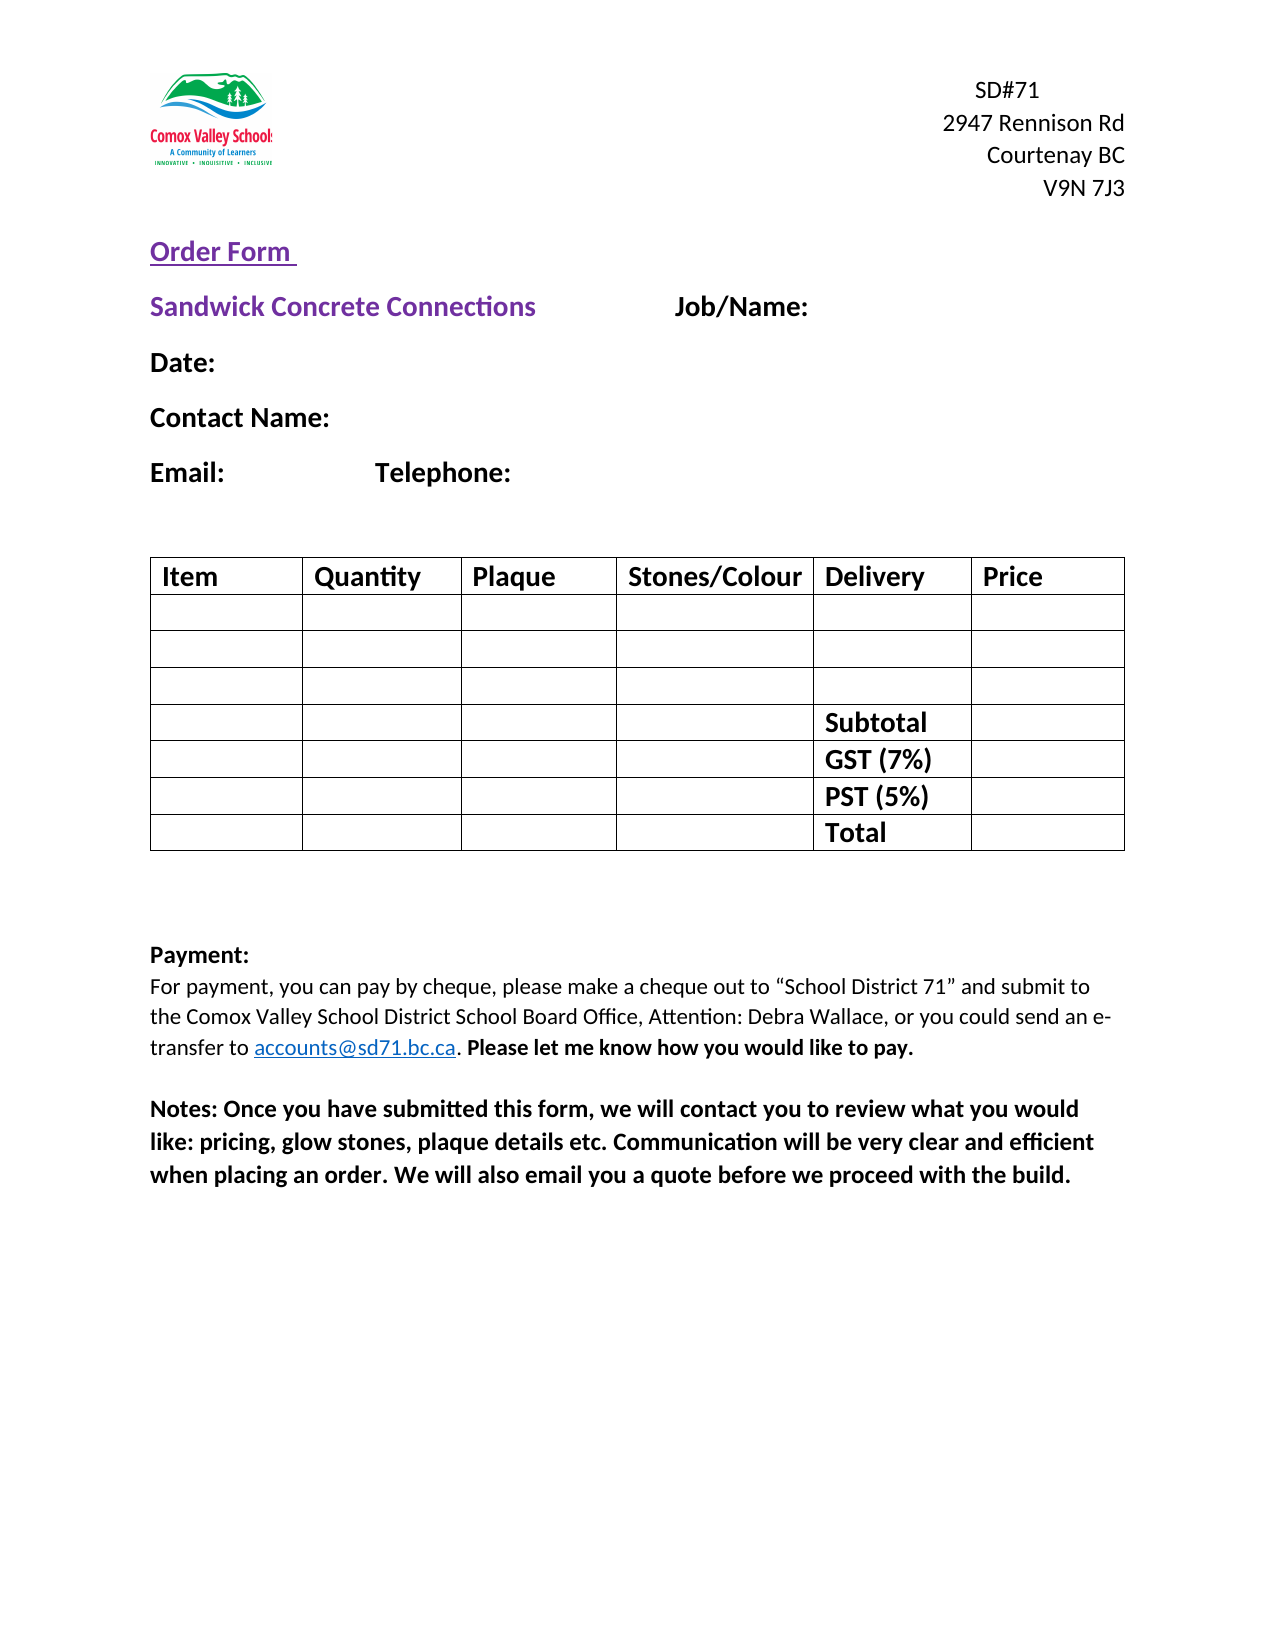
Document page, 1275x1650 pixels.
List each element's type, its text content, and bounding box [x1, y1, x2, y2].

table_cell [462, 705, 616, 740]
table_cell [972, 705, 1124, 740]
text Sandwick Concrete Connections Job/Name: [150, 288, 1125, 324]
table_cell [617, 705, 813, 740]
text Contact Name: [150, 399, 1125, 435]
table_cell [617, 595, 813, 630]
table_cell [303, 815, 461, 850]
table_cell [972, 668, 1124, 703]
table_header Quantity [303, 558, 461, 593]
table_header Plaque [462, 558, 616, 593]
table_cell [303, 668, 461, 703]
text Email: Telephone: [150, 454, 1125, 490]
table_cell [151, 705, 302, 740]
table_cell [303, 741, 461, 777]
table_header Price [972, 558, 1124, 593]
table_cell Subtotal [814, 705, 971, 740]
table_cell [814, 631, 971, 667]
table_cell [972, 741, 1124, 777]
table_cell Total [814, 815, 971, 850]
text Notes: Once you have submitted this form, we will contact you to review what you would like: pricing, glow stones, plaque details etc. Communication will be very clear and efficient when placing an order. We will also email you a quote before we proceed with the build. [150, 1093, 1125, 1189]
table_cell [151, 741, 302, 777]
table_cell [462, 778, 616, 813]
table_cell [972, 631, 1124, 667]
table_cell [303, 705, 461, 740]
table_cell [303, 631, 461, 667]
table_cell [972, 815, 1124, 850]
table_cell [617, 631, 813, 667]
table_cell [151, 815, 302, 850]
table_cell PST (5%) [814, 778, 971, 813]
table_cell [972, 595, 1124, 630]
table_cell [462, 595, 616, 630]
table_header Item [151, 558, 302, 593]
table_cell [303, 778, 461, 813]
table_cell [814, 595, 971, 630]
picture [150, 73, 272, 164]
text Payment: [150, 939, 1125, 970]
table_cell [151, 595, 302, 630]
text Date: [150, 344, 1125, 380]
table_cell [151, 668, 302, 703]
table_cell [462, 631, 616, 667]
table_cell [151, 631, 302, 667]
text Order Form [150, 233, 1125, 269]
table_cell [462, 815, 616, 850]
table_cell GST (7%) [814, 741, 971, 777]
table_cell [462, 668, 616, 703]
table_cell [814, 668, 971, 703]
table_header Delivery [814, 558, 971, 593]
table_cell [617, 668, 813, 703]
table_cell [972, 778, 1124, 813]
table_cell [617, 741, 813, 777]
table_cell [151, 778, 302, 813]
table_header Stones/Colour [617, 558, 813, 593]
table_cell [303, 595, 461, 630]
text For payment, you can pay by cheque, please make a cheque out to “School District 71” and submit to the Comox Valley School District School Board Office, Attention: Debra Wallace, or you could send an e-transfer to accounts@sd71.bc.ca. Please let me know how you would like to pay. [150, 972, 1125, 1061]
table_cell [617, 778, 813, 813]
table_cell [462, 741, 616, 777]
table_cell [617, 815, 813, 850]
